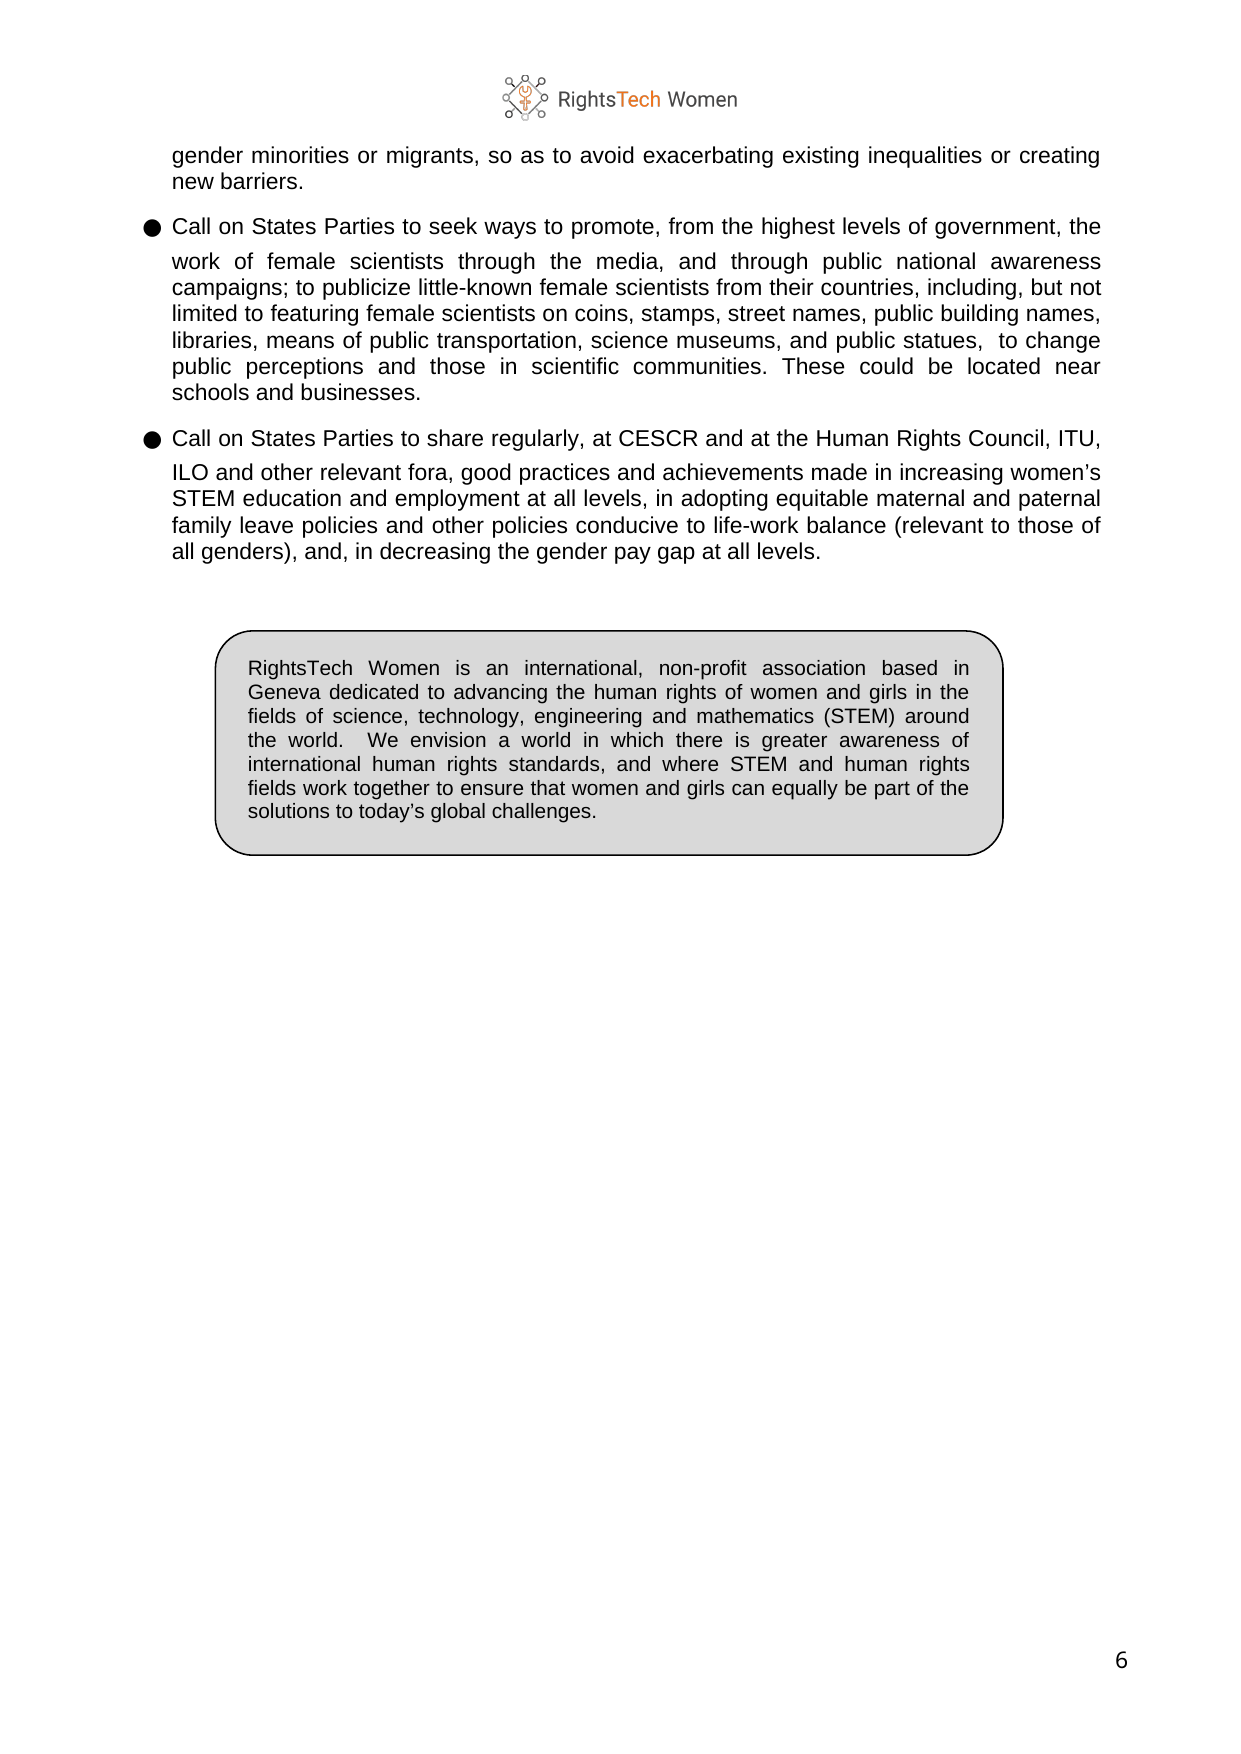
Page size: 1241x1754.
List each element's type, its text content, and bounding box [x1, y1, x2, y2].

list Call on States Parties to seek ways to promote, from the highest levels of government, the work of female scientists through the media, and through public national awareness campaigns; to publicize little-known female scientists from their countries, including, but not limited to featuring female scientists on coins, stamps, street names, public building names, libraries, means of public transportation, science museums, and public statues, to change public perceptions and those in scientific communities. These could be located near schools and businesses. [142, 201, 1102, 406]
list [142, 142, 1102, 194]
list Call on States Parties to share regularly, at CESCR and at the Human Rights Council, ITU, ILO and other relevant fora, good practices and achievements made in increasing women’s STEM education and employment at all levels, in adopting equitable maternal and paternal family leave policies and other policies conducive to life-work balance (relevant to those of all genders), and, in decreasing the gender pay gap at all levels. [142, 412, 1102, 564]
picture [502, 75, 738, 121]
